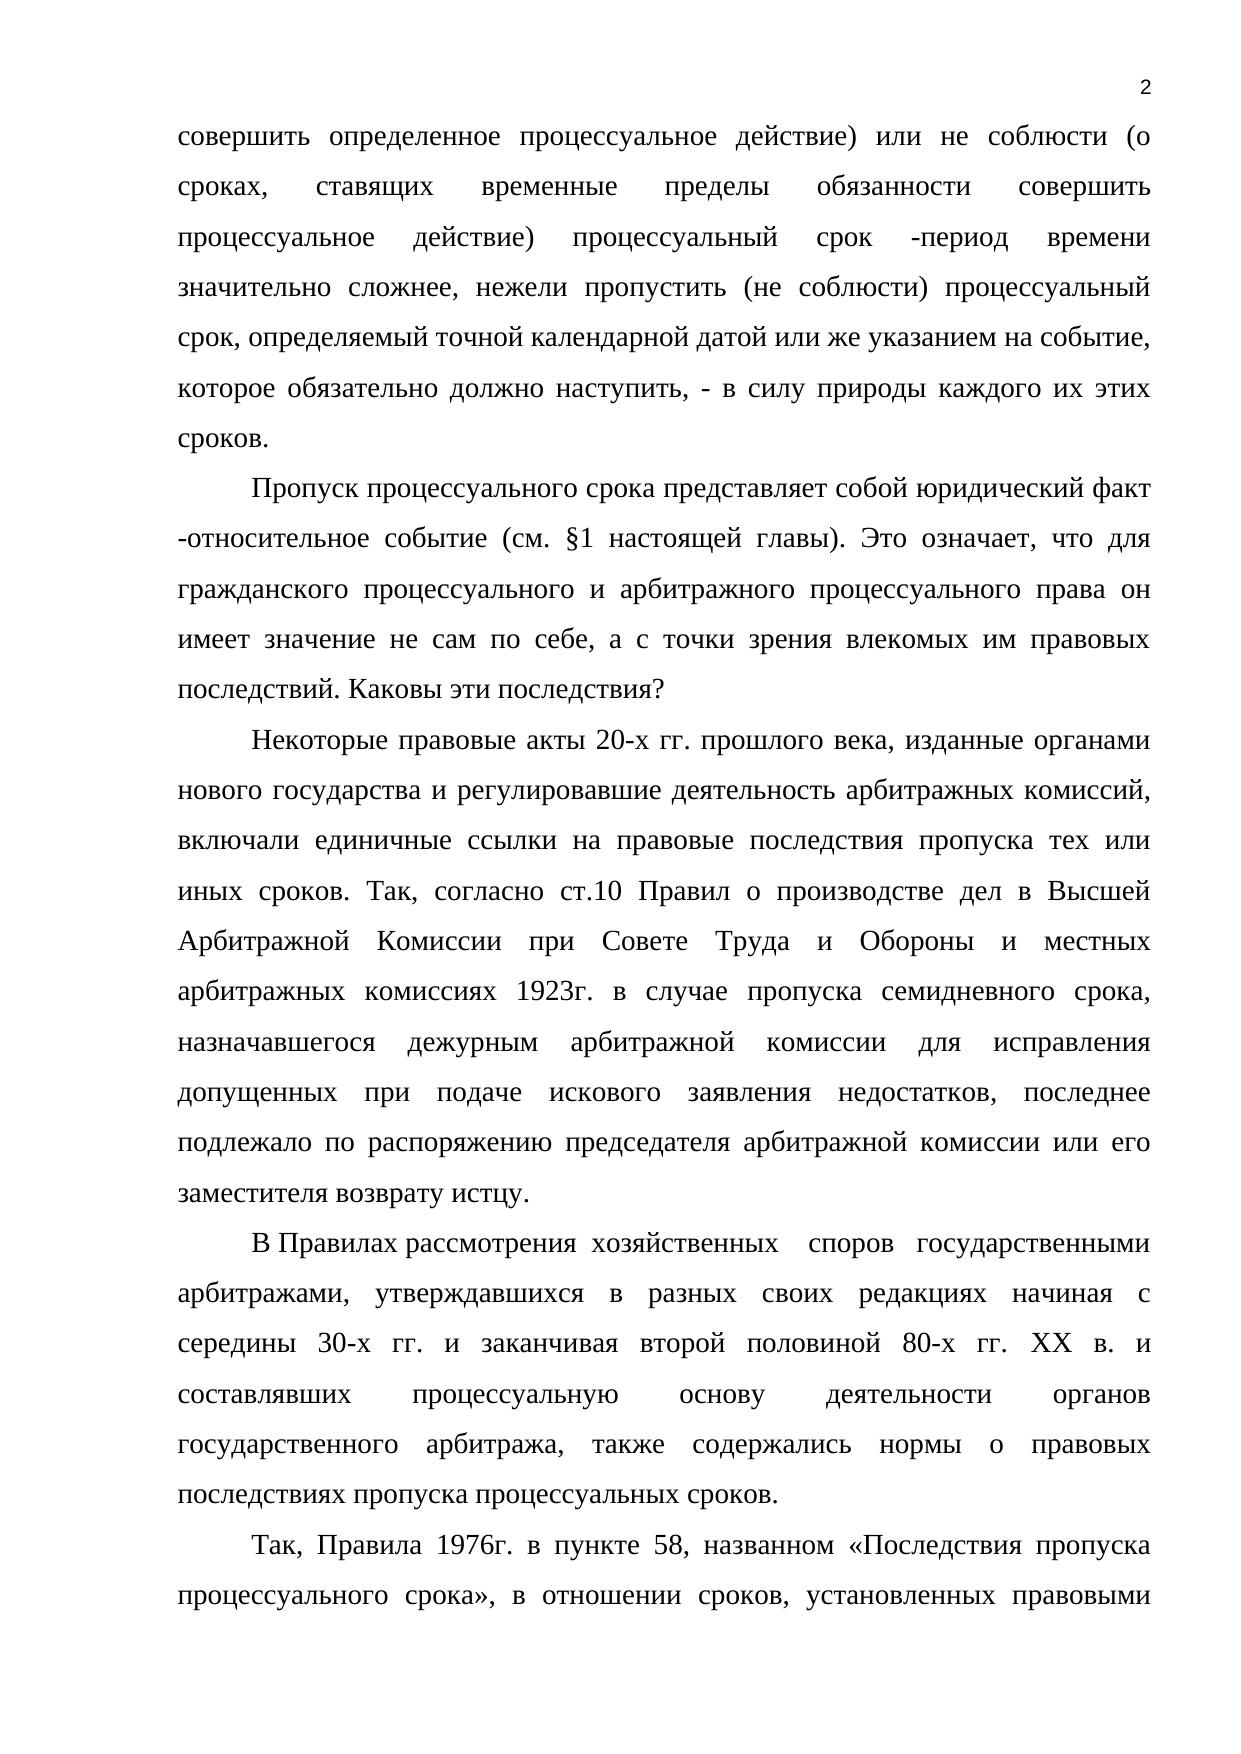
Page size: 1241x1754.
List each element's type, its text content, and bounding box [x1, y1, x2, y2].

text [177, 1527, 1152, 1611]
text Некоторые правовые акты 20-х гг. прошлого века, изданные органами нового государства и регулировавшие деятельность арбитражных комиссий, включали единичные ссылки на правовые последствия пропуска тех или иных сроков. Так, согласно ст.10 Правил о производстве дел в Высшей Арбитражной Комиссии при Совете Труда и Обороны и местных арбитражных комиссиях 1923г. в случае пропуска семидневного срока, назначавшегося дежурным арбитражной комиссии для исправления допущенных при подаче искового заявления недостатков, последнее подлежало по распоряжению председателя арбитражной комиссии или его заместителя возврату истцу. [177, 722, 1152, 1208]
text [177, 118, 1152, 453]
text В Правилах рассмотрения хозяйственных споров государственными арбитражами, утверждавшихся в разных своих редакциях начиная с середины 30-х гг. и заканчивая второй половиной 80-х гг. XX в. и составлявших процессуальную основу деятельности органов государственного арбитража, также содержались нормы о правовых последствиях пропуска процессуальных сроков. [177, 1225, 1152, 1510]
text Пропуск процессуального срока представляет собой юридический факт -относительное событие (см. §1 настоящей главы). Это означает, что для гражданского процессуального и арбитражного процессуального права он имеет значение не сам по себе, а с точки зрения влекомых им правовых последствий. Каковы эти последствия? [177, 470, 1152, 705]
